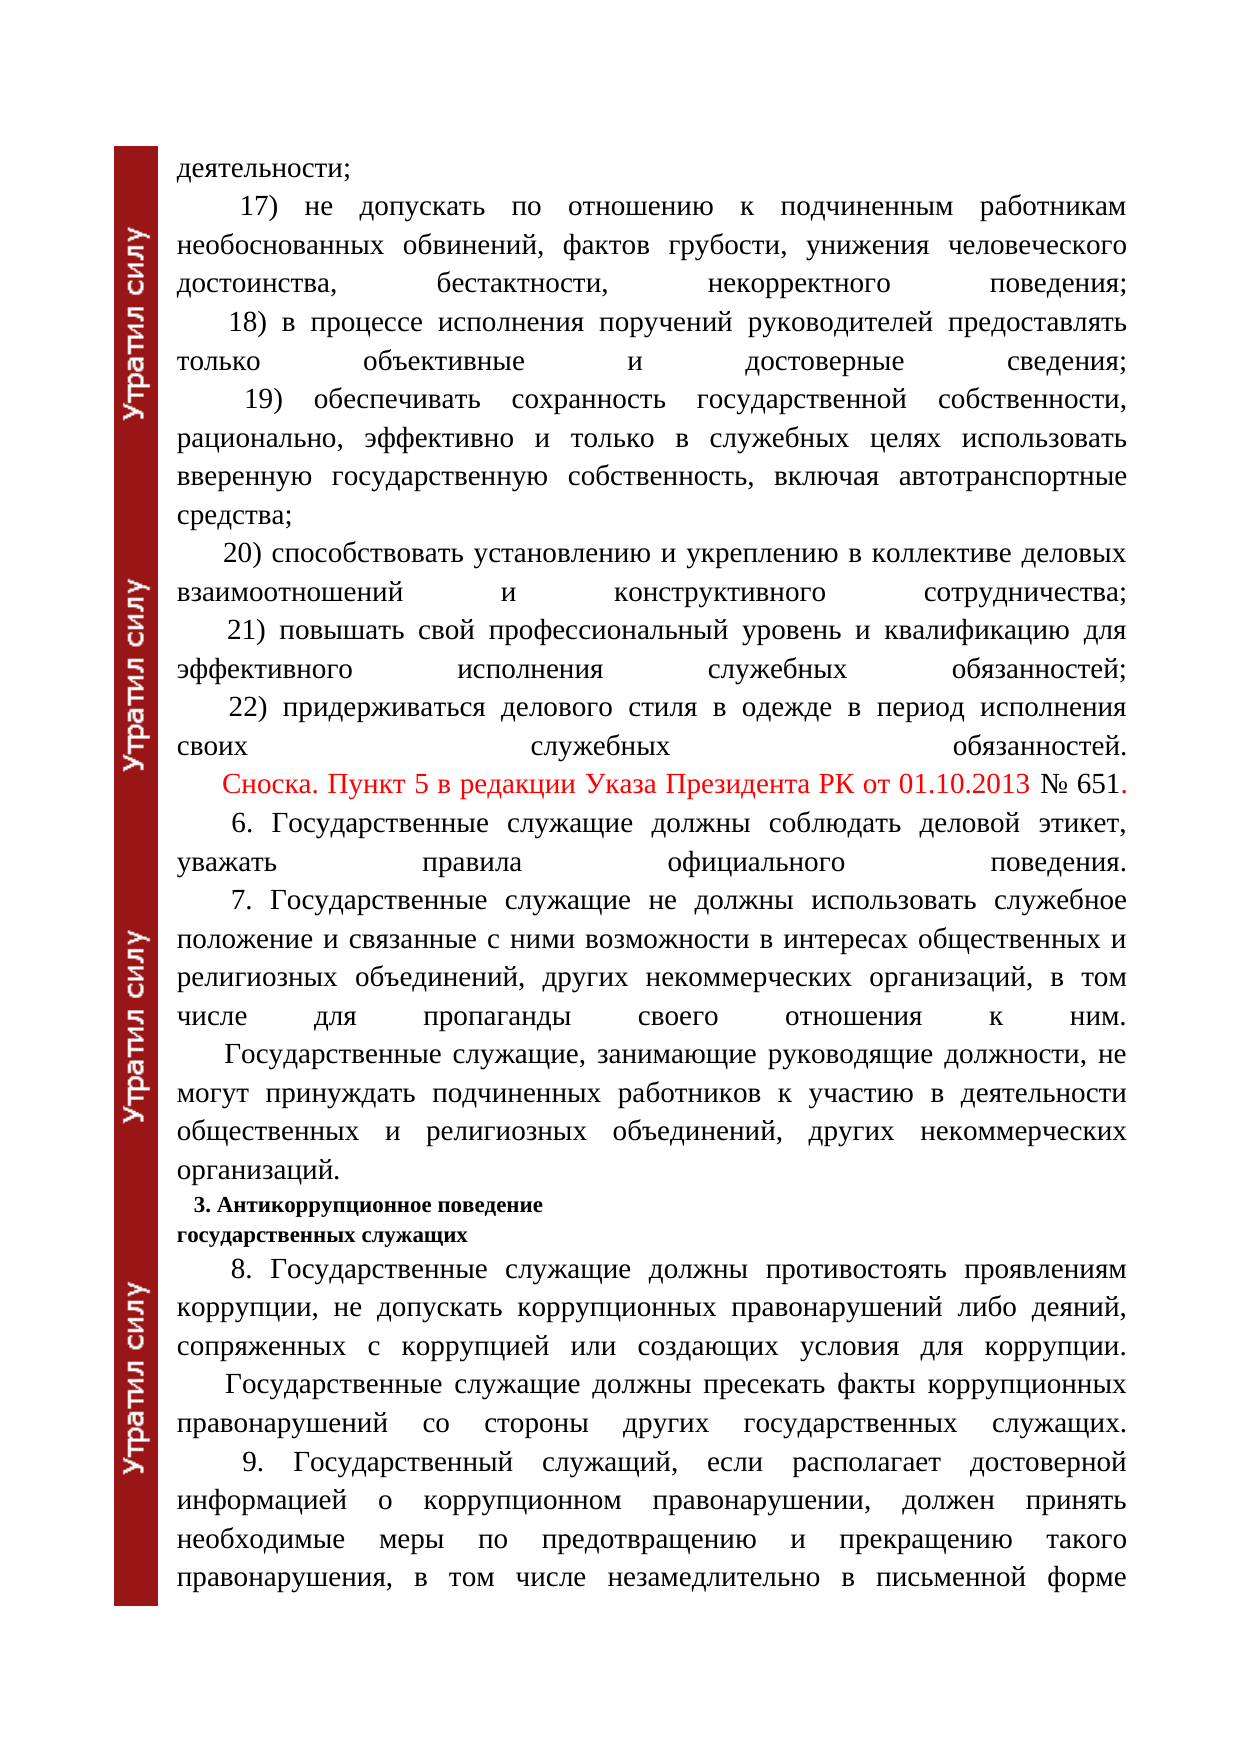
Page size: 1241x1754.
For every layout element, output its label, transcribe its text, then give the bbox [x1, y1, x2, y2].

picture [114, 1593, 158, 1606]
picture [114, 146, 158, 150]
picture [114, 1186, 158, 1191]
picture [114, 1247, 158, 1251]
text 3. Антикоррупционное поведение государственных служащих [112, 1191, 1128, 1247]
